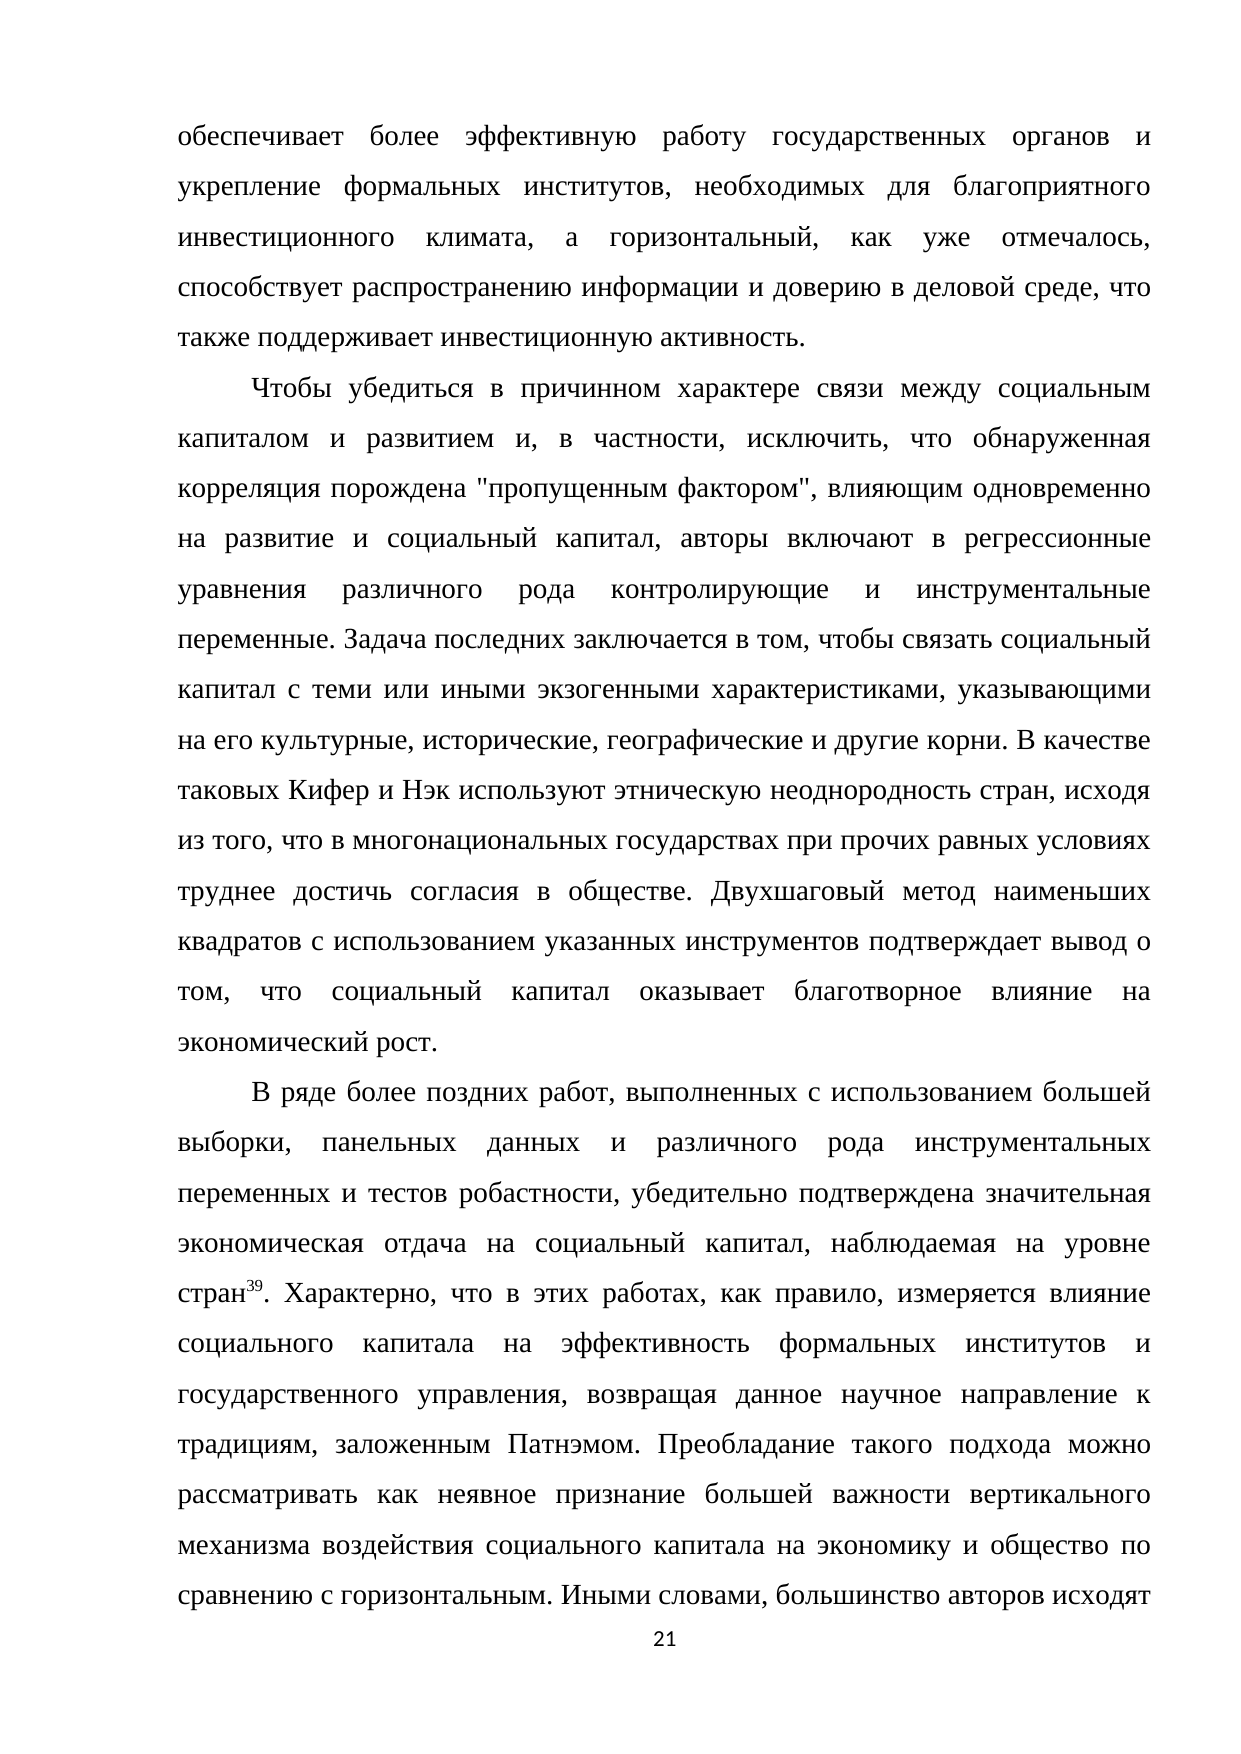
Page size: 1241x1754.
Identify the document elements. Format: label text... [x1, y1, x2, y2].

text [177, 118, 1152, 353]
text Чтобы убедиться в причинном характере связи между социальным капиталом и развитием и, в частности, исключить, что обнаруженная корреляция порождена "пропущенным фактором", влияющим одновременно на развитие и социальный капитал, авторы включают в регрессионные уравнения различного рода контролирующие и инструментальные переменные. Задача последних заключается в том, чтобы связать социальный капитал с теми или иными экзогенными характеристиками, указывающими на его культурные, исторические, географические и другие корни. В качестве таковых Кифер и Нэк используют этническую неоднородность стран, исходя из того, что в многонациональных государствах при прочих равных условиях труднее достичь согласия в обществе. Двухшаговый метод наименьших квадратов с использованием указанных инструментов подтверждает вывод о том, что социальный капитал оказывает благотворное влияние на экономический рост. [177, 370, 1152, 1057]
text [177, 1074, 1152, 1611]
